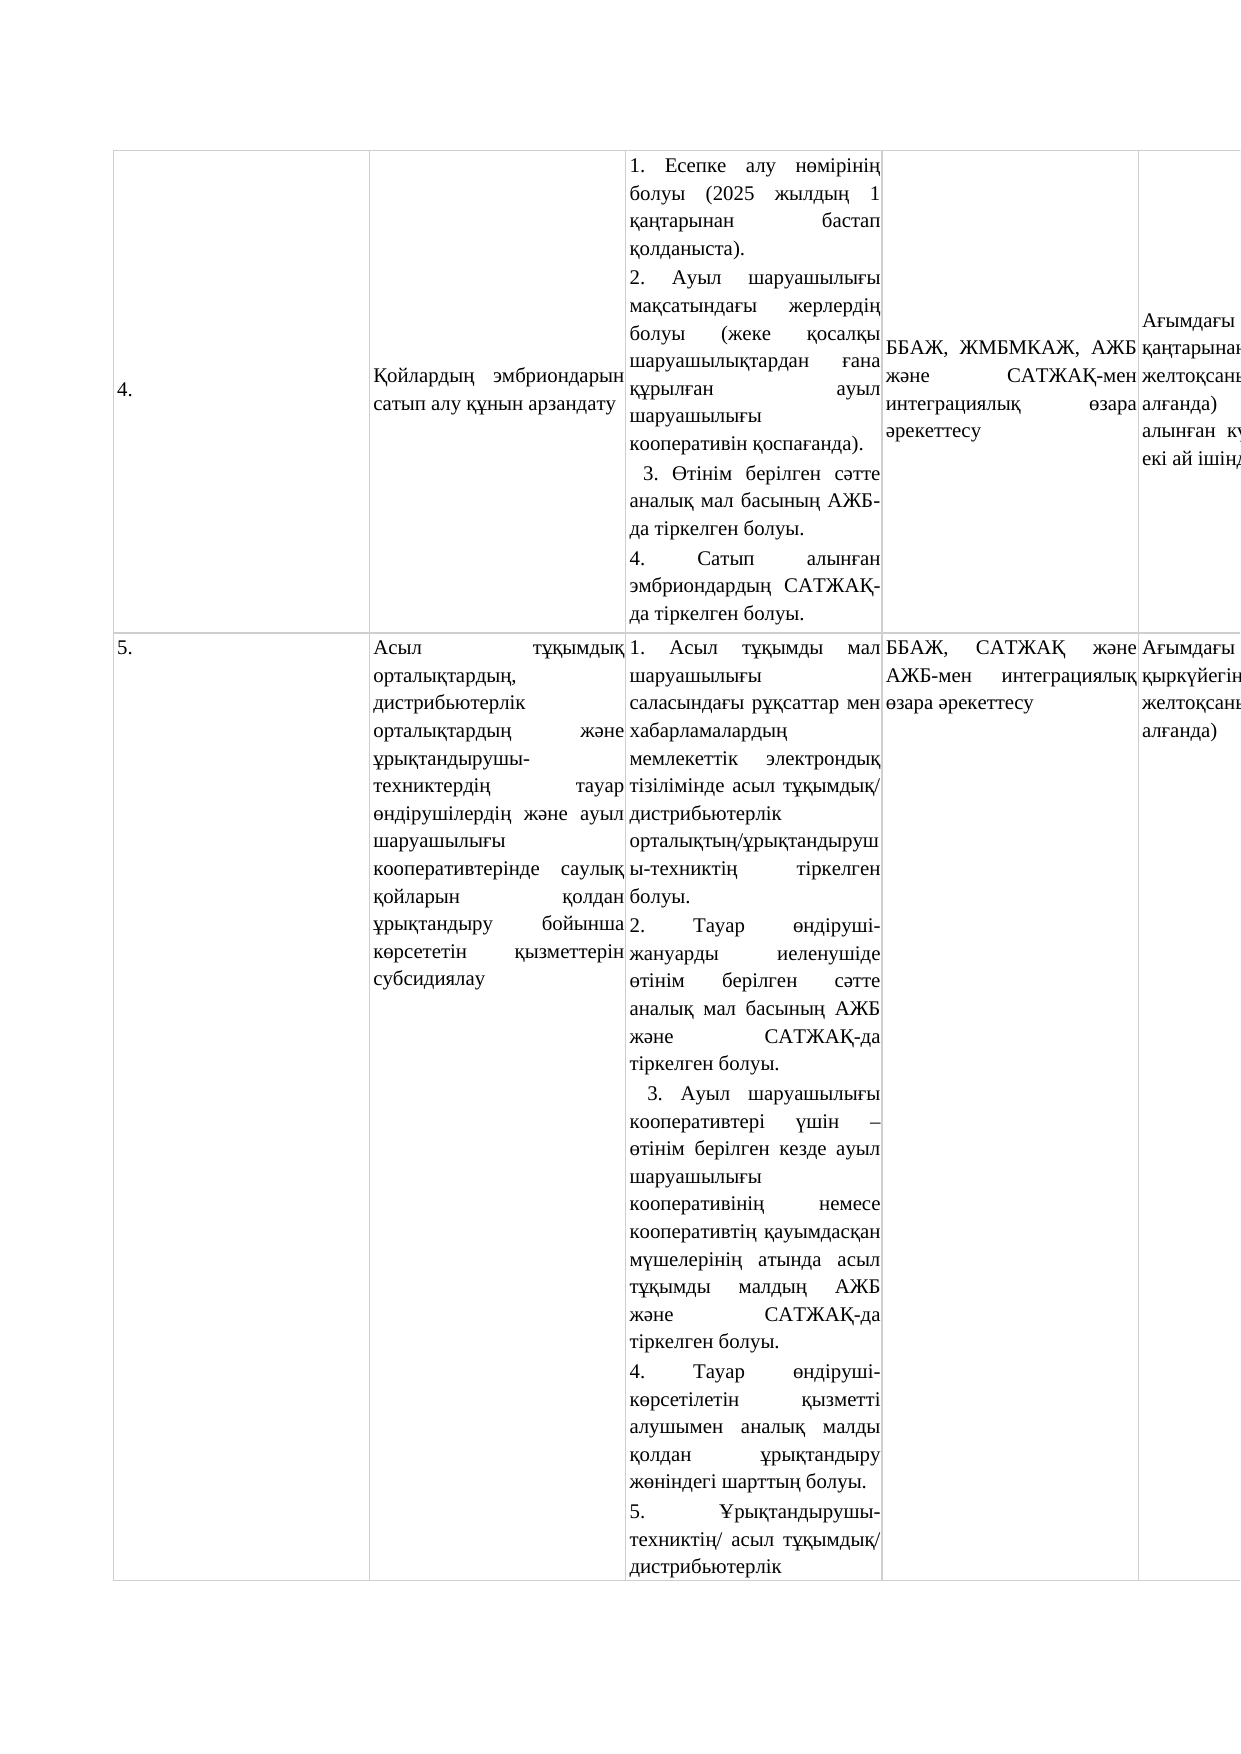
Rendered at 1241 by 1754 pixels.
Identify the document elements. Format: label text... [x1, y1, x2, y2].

table_cell 5. [114, 634, 369, 1580]
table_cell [370, 634, 625, 1580]
table_cell Қойлардың эмбриондарын сатып алу құнын арзандату [370, 151, 625, 632]
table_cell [883, 151, 1138, 632]
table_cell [1139, 634, 1240, 1580]
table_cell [883, 634, 1138, 1580]
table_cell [626, 634, 881, 1580]
table_cell 4. [114, 151, 369, 632]
table_cell Ағымдағы жылдың 20 қаңтарынан 20 желтоқсанына дейін (қоса алғанда) (өтінім сатып алынған күннен бастап он екі ай ішінде беріледі) [1139, 151, 1240, 632]
table_cell 1. Есепке алу нөмірінің болуы (2025 жылдың 1 қаңтарынан бастап қолданыста). 2. Ауыл шаруашылығы мақсатындағы жерлердің болуы (жеке қосалқы шаруашылықтардан ғана құрылған ауыл шаруашылығы кооперативін қоспағанда). 3. Өтінім берілген сәтте аналық мал басының АЖБ-да тіркелген болуы. 4. Сатып алынған эмбриондардың САТЖАҚ-да тіркелген болуы. [626, 151, 881, 632]
